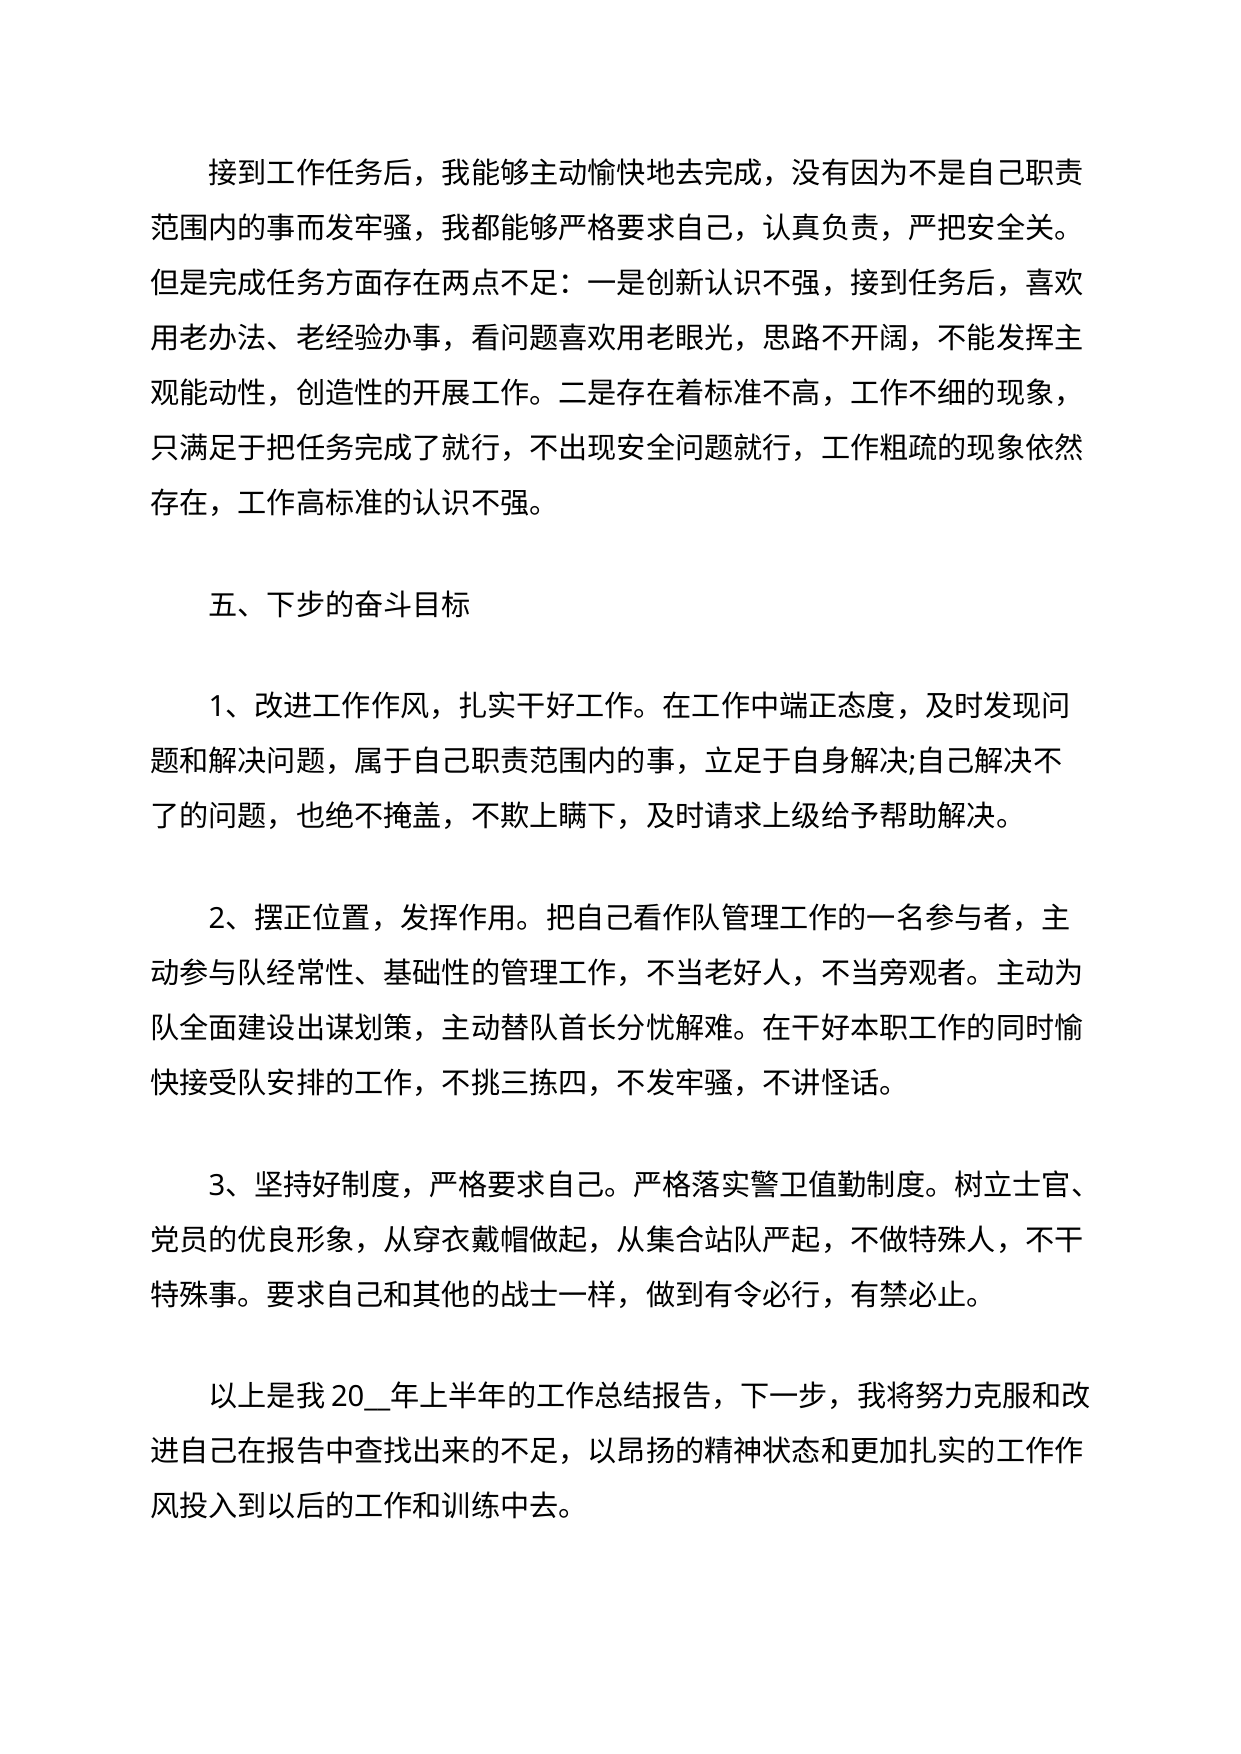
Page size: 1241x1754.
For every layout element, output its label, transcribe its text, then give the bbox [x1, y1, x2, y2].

text 以上是我20__年上半年的工作总结报告，下一步，我将努力克服和改进自己在报告中查找出来的不足，以昂扬的精神状态和更加扎实的工作作风投入到以后的工作和训练中去。 [150, 1373, 1090, 1525]
text 1、改进工作作风，扎实干好工作。在工作中端正态度，及时发现问题和解决问题，属于自己职责范围内的事，立足于自身解决;自己解决不了的问题，也绝不掩盖，不欺上瞒下，及时请求上级给予帮助解决。 [150, 683, 1090, 835]
text 接到工作任务后，我能够主动愉快地去完成，没有因为不是自己职责范围内的事而发牢骚，我都能够严格要求自己，认真负责，严把安全关。但是完成任务方面存在两点不足：一是创新认识不强，接到任务后，喜欢用老办法、老经验办事，看问题喜欢用老眼光，思路不开阔，不能发挥主观能动性，创造性的开展工作。二是存在着标准不高，工作不细的现象，只满足于把任务完成了就行，不出现安全问题就行，工作粗疏的现象依然存在，工作高标准的认识不强。 [150, 150, 1090, 522]
text 2、摆正位置，发挥作用。把自己看作队管理工作的一名参与者，主动参与队经常性、基础性的管理工作，不当老好人，不当旁观者。主动为队全面建设出谋划策，主动替队首长分忧解难。在干好本职工作的同时愉快接受队安排的工作，不挑三拣四，不发牢骚，不讲怪话。 [150, 895, 1090, 1102]
text 3、坚持好制度，严格要求自己。严格落实警卫值勤制度。树立士官、党员的优良形象，从穿衣戴帽做起，从集合站队严起，不做特殊人，不干特殊事。要求自己和其他的战士一样，做到有令必行，有禁必止。 [150, 1161, 1090, 1313]
text 五、下步的奋斗目标 [150, 581, 1090, 623]
